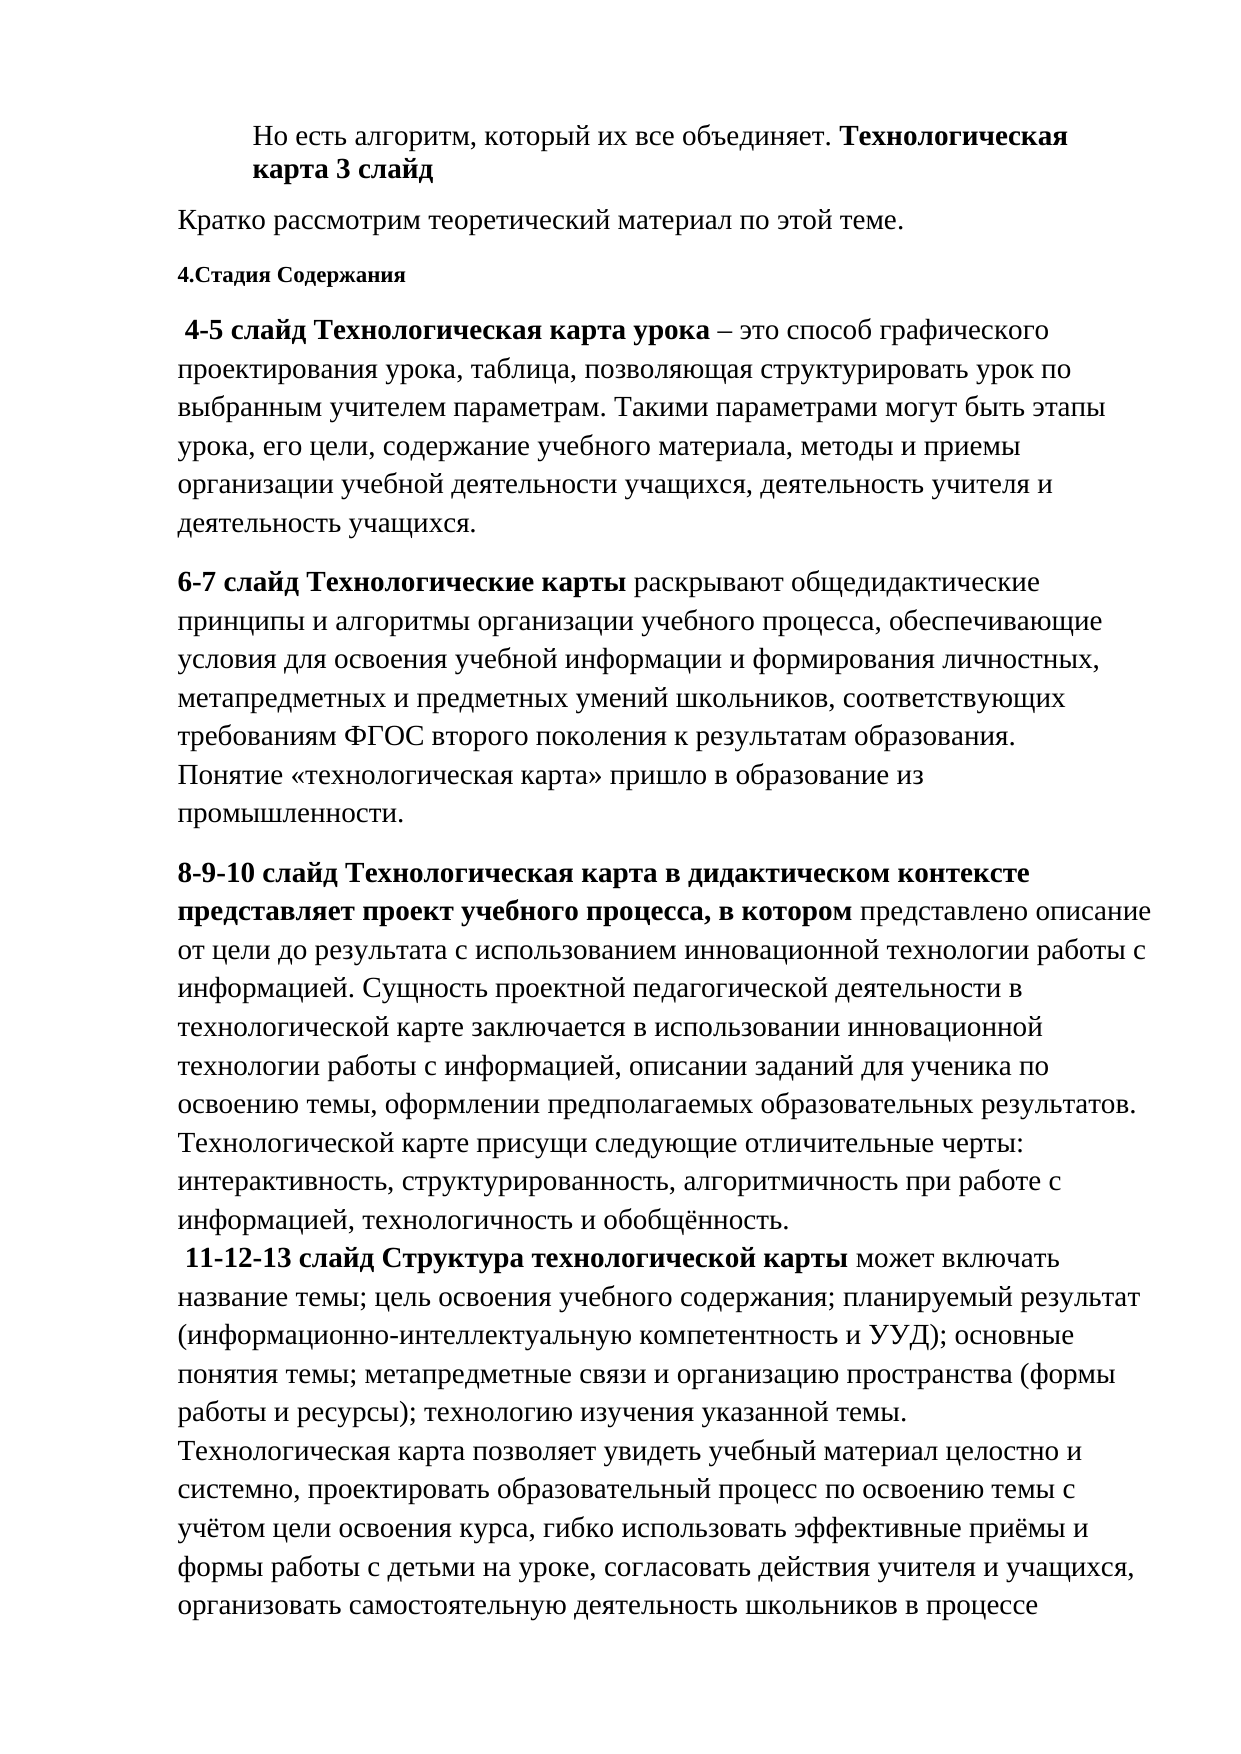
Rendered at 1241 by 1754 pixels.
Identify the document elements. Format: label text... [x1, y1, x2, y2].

text Но есть алгоритм, который их все объединяет. Технологическая карта 3 слайд [252, 118, 1152, 185]
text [177, 855, 1152, 1621]
text Кратко рассмотрим теоретический материал по этой теме. [177, 202, 1152, 235]
text 4.Стадия Содержания [177, 261, 1152, 287]
text 6-7 слайд Технологические карты раскрывают общедидактические принципы и алгоритмы организации учебного процесса, обеспечивающие условия для освоения учебной информации и формирования личностных, метапредметных и предметных умений школьников, соответствующих требованиям ФГОС второго поколения к результатам образования. Понятие «технологическая карта» пришло в образование из промышленности. [177, 564, 1152, 829]
text 4-5 слайд Технологическая карта урока – это способ графического проектирования урока, таблица, позволяющая структурировать урок по выбранным учителем параметрам. Такими параметрами могут быть этапы урока, его цели, содержание учебного материала, методы и приемы организации учебной деятельности учащихся, деятельность учителя и деятельность учащихся. [177, 312, 1152, 538]
